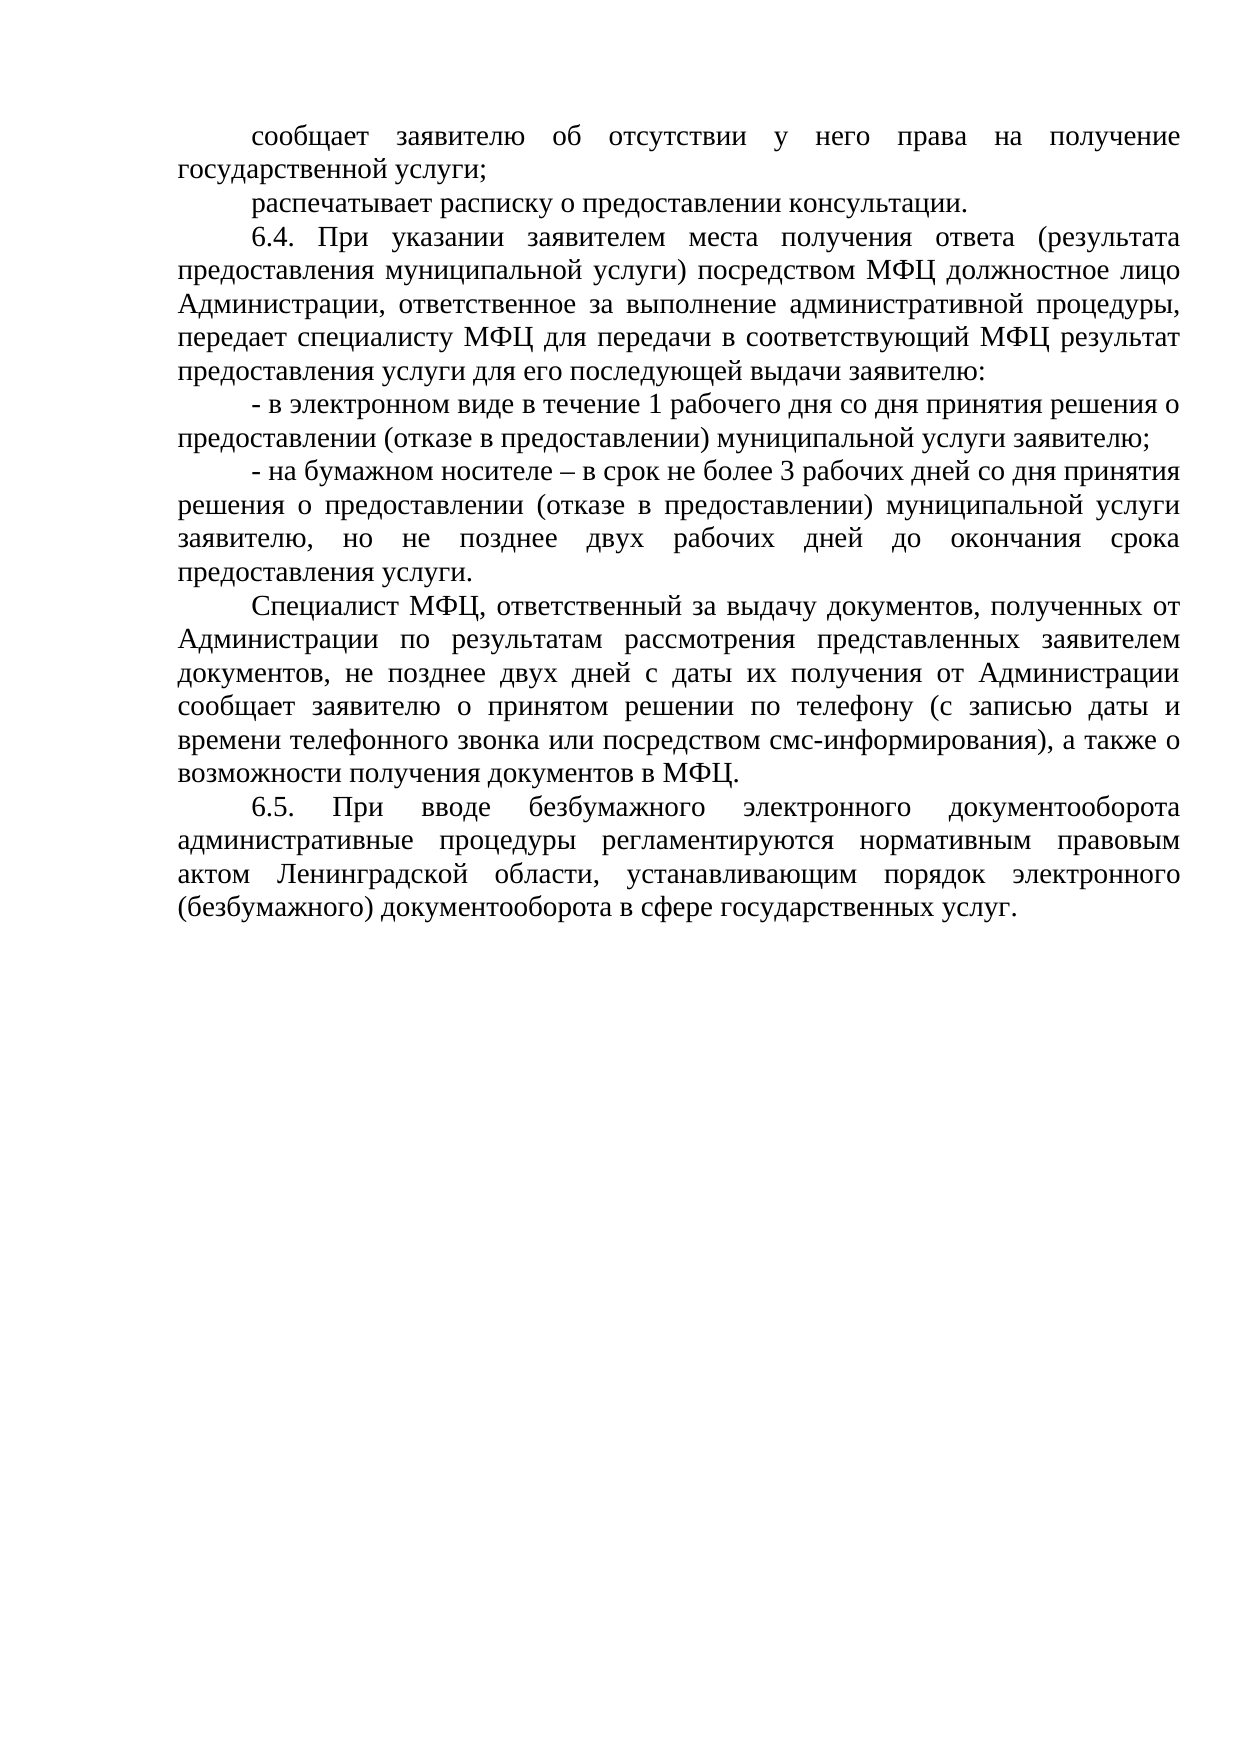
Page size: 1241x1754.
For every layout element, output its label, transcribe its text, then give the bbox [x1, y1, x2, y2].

text распечатывает расписку о предоставлении консультации. [177, 185, 1181, 219]
text - на бумажном носителе – в срок не более 3 рабочих дней со дня принятия решения о предоставлении (отказе в предоставлении) муниципальной услуги заявителю, но не позднее двух рабочих дней до окончания срока предоставления услуги. [177, 453, 1181, 588]
text 6.4. При указании заявителем места получения ответа (результата предоставления муниципальной услуги) посредством МФЦ должностное лицо Администрации, ответственное за выполнение административной процедуры, передает специалисту МФЦ для передачи в соответствующий МФЦ результат предоставления услуги для его последующей выдачи заявителю: [177, 219, 1181, 386]
text сообщает заявителю об отсутствии у него права на получение государственной услуги; [177, 118, 1181, 185]
text Специалист МФЦ, ответственный за выдачу документов, полученных от Администрации по результатам рассмотрения представленных заявителем документов, не позднее двух дней с даты их получения от Администрации сообщает заявителю о принятом решении по телефону (с записью даты и времени телефонного звонка или посредством смс-информирования), а также о возможности получения документов в МФЦ. [177, 588, 1181, 789]
text 6.5. При вводе безбумажного электронного документооборота административные процедуры регламентируются нормативным правовым актом Ленинградской области, устанавливающим порядок электронного (безбумажного) документооборота в сфере государственных услуг. [177, 789, 1181, 923]
text - в электронном виде в течение 1 рабочего дня со дня принятия решения о предоставлении (отказе в предоставлении) муниципальной услуги заявителю; [177, 386, 1181, 453]
